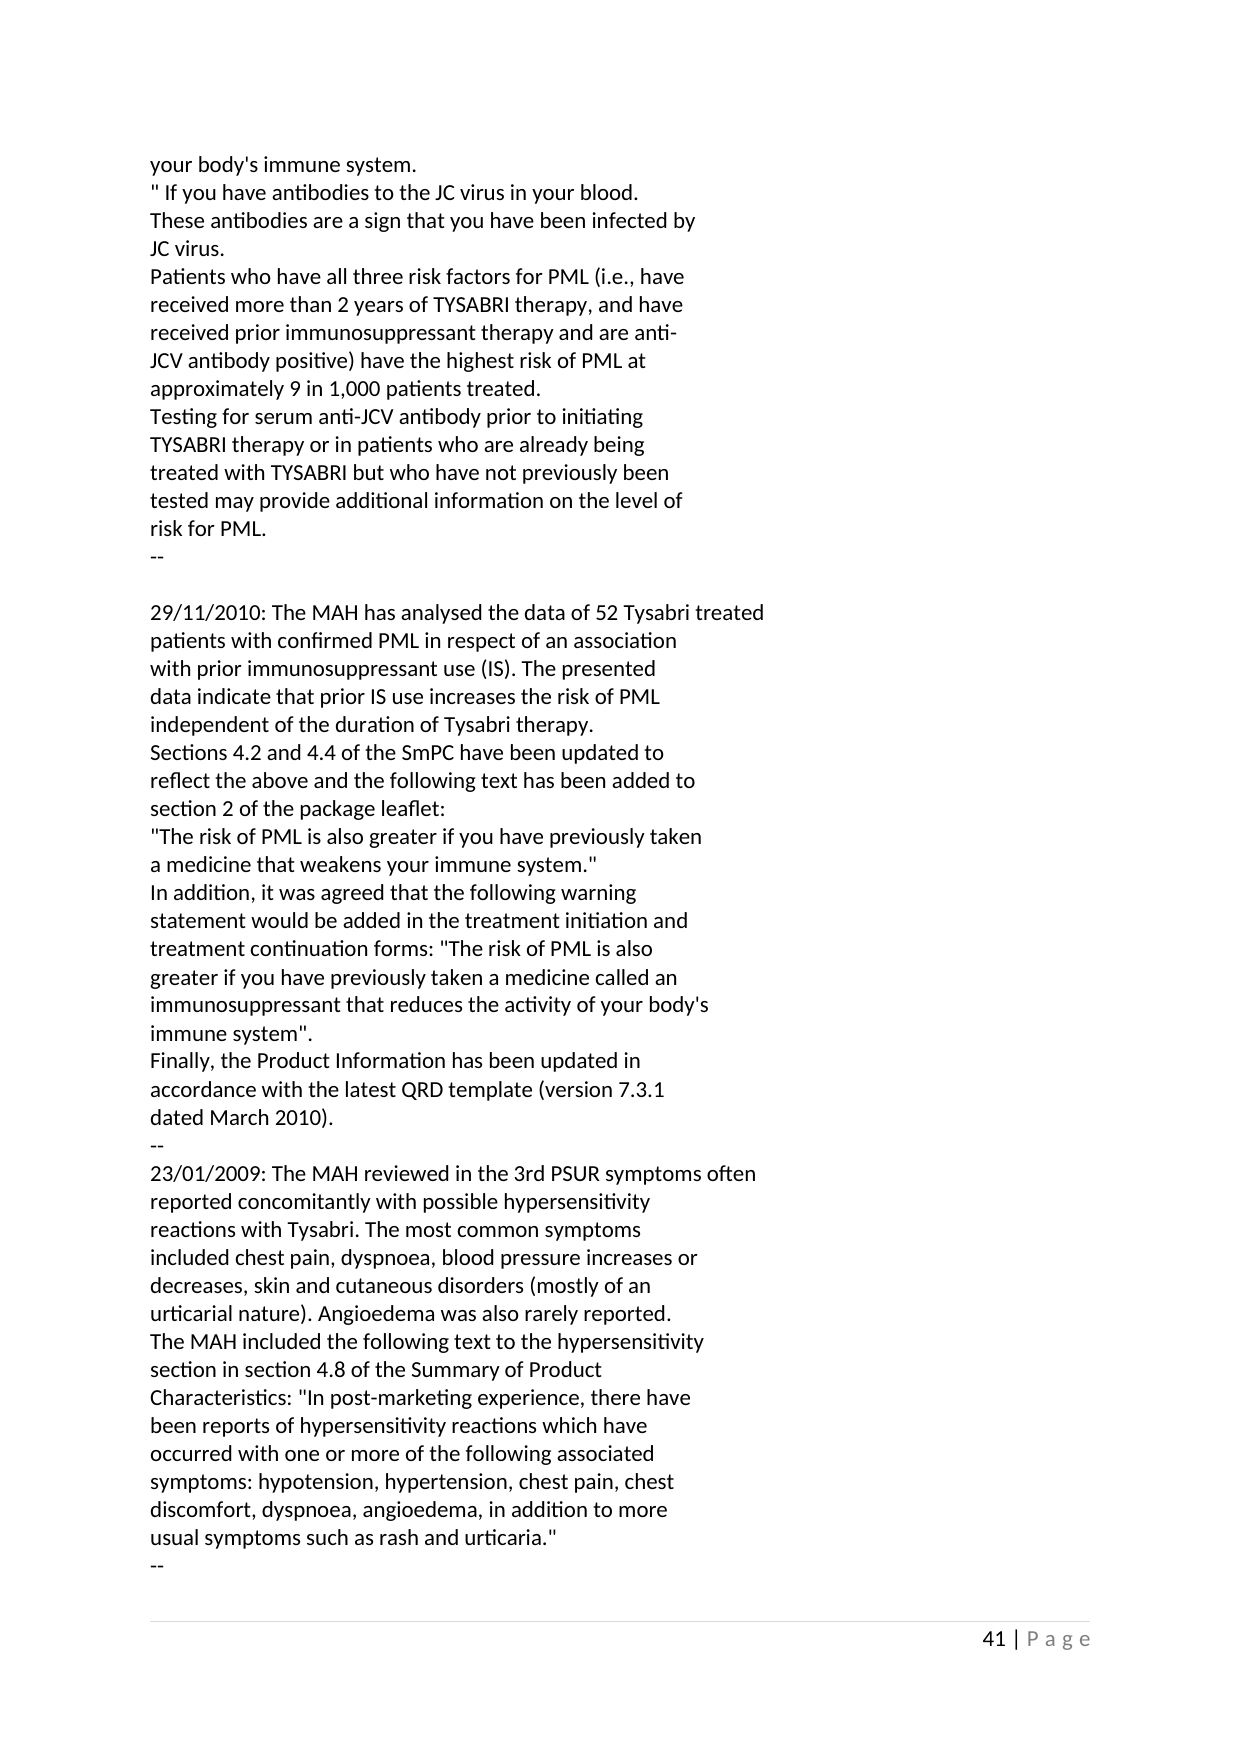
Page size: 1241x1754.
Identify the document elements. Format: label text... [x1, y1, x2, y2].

text 29/11/2010: The MAH has analysed the data of 52 Tysabri treated [150, 598, 1090, 626]
text dated March 2010). [150, 1103, 1090, 1131]
text Finally, the Product Information has been updated in [150, 1047, 1090, 1075]
text The MAH included the following text to the hypersensitivity [150, 1327, 1090, 1355]
text These antibodies are a sign that you have been infected by [150, 206, 1090, 234]
text symptoms: hypotension, hypertension, chest pain, chest [150, 1467, 1090, 1495]
text included chest pain, dyspnoea, blood pressure increases or [150, 1243, 1090, 1271]
text immune system". [150, 1019, 1090, 1047]
text decreases, skin and cutaneous disorders (mostly of an [150, 1271, 1090, 1299]
text greater if you have previously taken a medicine called an [150, 963, 1090, 991]
text independent of the duration of Tysabri therapy. [150, 710, 1090, 738]
text data indicate that prior IS use increases the risk of PML [150, 682, 1090, 710]
text tested may provide additional information on the level of [150, 486, 1090, 514]
text 23/01/2009: The MAH reviewed in the 3rd PSUR symptoms often [150, 1159, 1090, 1187]
text occurred with one or more of the following associated [150, 1439, 1090, 1467]
text a medicine that weakens your immune system." [150, 851, 1090, 878]
text reflect the above and the following text has been added to [150, 766, 1090, 794]
text Characteristics: "In post-marketing experience, there have [150, 1383, 1090, 1411]
text patients with confirmed PML in respect of an association [150, 626, 1090, 654]
text " If you have antibodies to the JC virus in your blood. [150, 178, 1090, 206]
text accordance with the latest QRD template (version 7.3.1 [150, 1075, 1090, 1103]
text Testing for serum anti-JCV antibody prior to initiating [150, 402, 1090, 430]
text TYSABRI therapy or in patients who are already being [150, 430, 1090, 458]
text treatment continuation forms: "The risk of PML is also [150, 934, 1090, 963]
text Sections 4.2 and 4.4 of the SmPC have been updated to [150, 738, 1090, 766]
text -- [150, 1131, 1090, 1159]
text with prior immunosuppressant use (IS). The presented [150, 654, 1090, 682]
text immunosuppressant that reduces the activity of your body's [150, 991, 1090, 1019]
text reported concomitantly with possible hypersensitivity [150, 1187, 1090, 1215]
text received prior immunosuppressant therapy and are anti- [150, 318, 1090, 346]
text In addition, it was agreed that the following warning [150, 878, 1090, 907]
text -- [150, 542, 1090, 570]
text -- [150, 1551, 1090, 1579]
text approximately 9 in 1,000 patients treated. [150, 374, 1090, 402]
text usual symptoms such as rash and urticaria." [150, 1523, 1090, 1551]
text urticarial nature). Angioedema was also rarely reported. [150, 1299, 1090, 1327]
text your body's immune system. [150, 150, 1090, 178]
text JC virus. [150, 234, 1090, 262]
text reactions with Tysabri. The most common symptoms [150, 1215, 1090, 1243]
text section 2 of the package leaflet: [150, 794, 1090, 822]
text section in section 4.8 of the Summary of Product [150, 1355, 1090, 1383]
text discomfort, dyspnoea, angioedema, in addition to more [150, 1495, 1090, 1523]
text received more than 2 years of TYSABRI therapy, and have [150, 290, 1090, 318]
text risk for PML. [150, 514, 1090, 542]
text Patients who have all three risk factors for PML (i.e., have [150, 262, 1090, 290]
text JCV antibody positive) have the highest risk of PML at [150, 346, 1090, 374]
text "The risk of PML is also greater if you have previously taken [150, 822, 1090, 851]
text been reports of hypersensitivity reactions which have [150, 1411, 1090, 1439]
text treated with TYSABRI but who have not previously been [150, 458, 1090, 486]
text statement would be added in the treatment initiation and [150, 907, 1090, 934]
